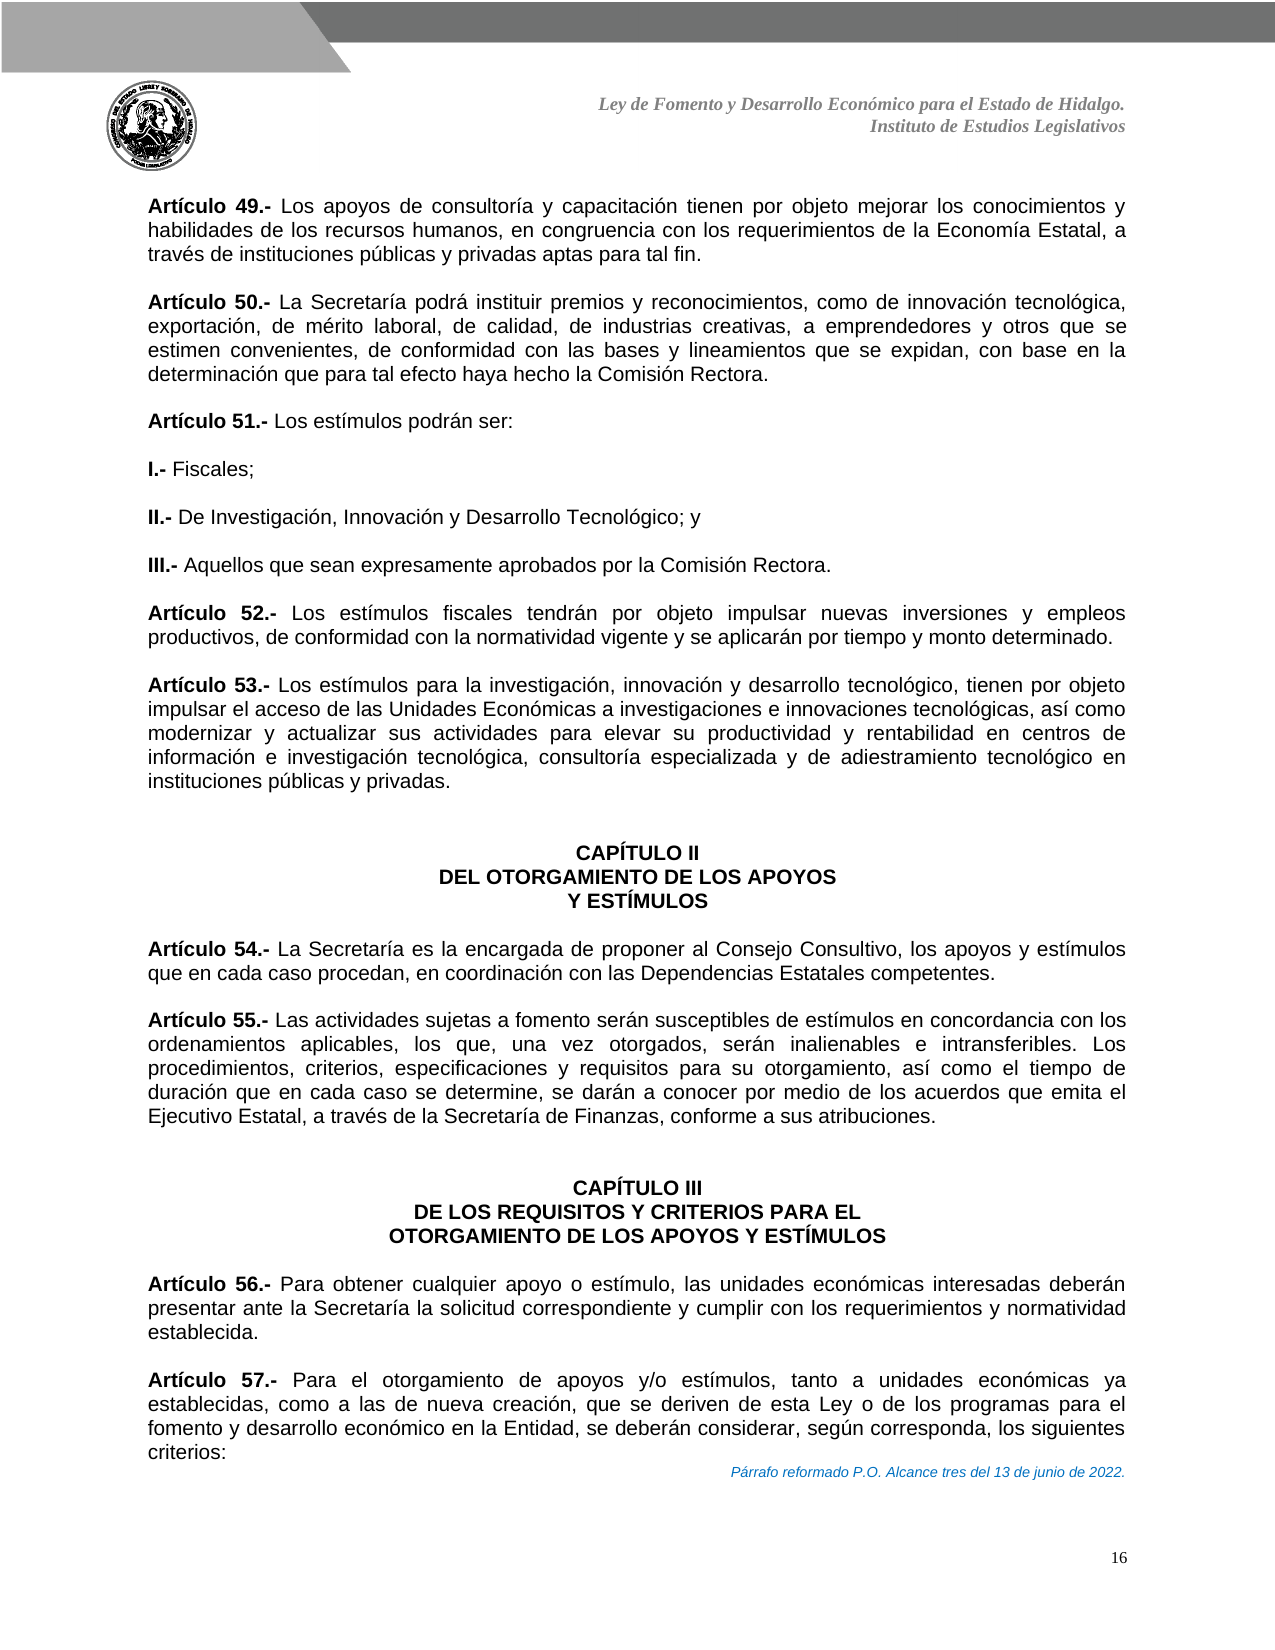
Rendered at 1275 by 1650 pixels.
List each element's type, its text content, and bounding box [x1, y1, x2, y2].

text Y ESTÍMULOS [148, 888, 1127, 912]
text Artículo 56.- Para obtener cualquier apoyo o estímulo, las unidades económicas interesadas deberán presentar ante la Secretaría la solicitud correspondiente y cumplir con los requerimientos y normatividad establecida. [148, 1272, 1127, 1344]
text Artículo 51.- Los estímulos podrán ser: [148, 409, 1127, 433]
text Párrafo reformado P.O. Alcance tres del 13 de junio de 2022. [148, 1463, 1127, 1480]
text CAPÍTULO II [148, 841, 1127, 864]
text III.- Aquellos que sean expresamente aprobados por la Comisión Rectora. [148, 553, 1127, 577]
text Artículo 49.- Los apoyos de consultoría y capacitación tienen por objeto mejorar los conocimientos y habilidades de los recursos humanos, en congruencia con los requerimientos de la Economía Estatal, a través de instituciones públicas y privadas aptas para tal fin. [148, 194, 1127, 266]
text Artículo 53.- Los estímulos para la investigación, innovación y desarrollo tecnológico, tienen por objeto impulsar el acceso de las Unidades Económicas a investigaciones e innovaciones tecnológicas, así como modernizar y actualizar sus actividades para elevar su productividad y rentabilidad en centros de información e investigación tecnológica, consultoría especializada y de adiestramiento tecnológico en instituciones públicas y privadas. [148, 673, 1127, 793]
text CAPÍTULO III [148, 1176, 1127, 1200]
picture [1, 2, 1275, 173]
text Artículo 57.- Para el otorgamiento de apoyos y/o estímulos, tanto a unidades económicas ya establecidas, como a las de nueva creación, que se deriven de esta Ley o de los programas para el fomento y desarrollo económico en la Entidad, se deberán considerar, según corresponda, los siguientes criterios: [148, 1368, 1127, 1463]
text I.- Fiscales; [148, 457, 1127, 481]
text DEL OTORGAMIENTO DE LOS APOYOS [148, 864, 1127, 888]
text OTORGAMIENTO DE LOS APOYOS Y ESTÍMULOS [148, 1224, 1127, 1248]
text II.- De Investigación, Innovación y Desarrollo Tecnológico; y [148, 505, 1127, 529]
text DE LOS REQUISITOS Y CRITERIOS PARA EL [148, 1200, 1127, 1224]
text Artículo 52.- Los estímulos fiscales tendrán por objeto impulsar nuevas inversiones y empleos productivos, de conformidad con la normatividad vigente y se aplicarán por tiempo y monto determinado. [148, 601, 1127, 649]
text Artículo 55.- Las actividades sujetas a fomento serán susceptibles de estímulos en concordancia con los ordenamientos aplicables, los que, una vez otorgados, serán inalienables e intransferibles. Los procedimientos, criterios, especificaciones y requisitos para su otorgamiento, así como el tiempo de duración que en cada caso se determine, se darán a conocer por medio de los acuerdos que emita el Ejecutivo Estatal, a través de la Secretaría de Finanzas, conforme a sus atribuciones. [148, 1008, 1127, 1128]
text Artículo 54.- La Secretaría es la encargada de proponer al Consejo Consultivo, los apoyos y estímulos que en cada caso procedan, en coordinación con las Dependencias Estatales competentes. [148, 936, 1127, 984]
text Artículo 50.- La Secretaría podrá instituir premios y reconocimientos, como de innovación tecnológica, exportación, de mérito laboral, de calidad, de industrias creativas, a emprendedores y otros que se estimen convenientes, de conformidad con las bases y lineamientos que se expidan, con base en la determinación que para tal efecto haya hecho la Comisión Rectora. [148, 289, 1127, 385]
